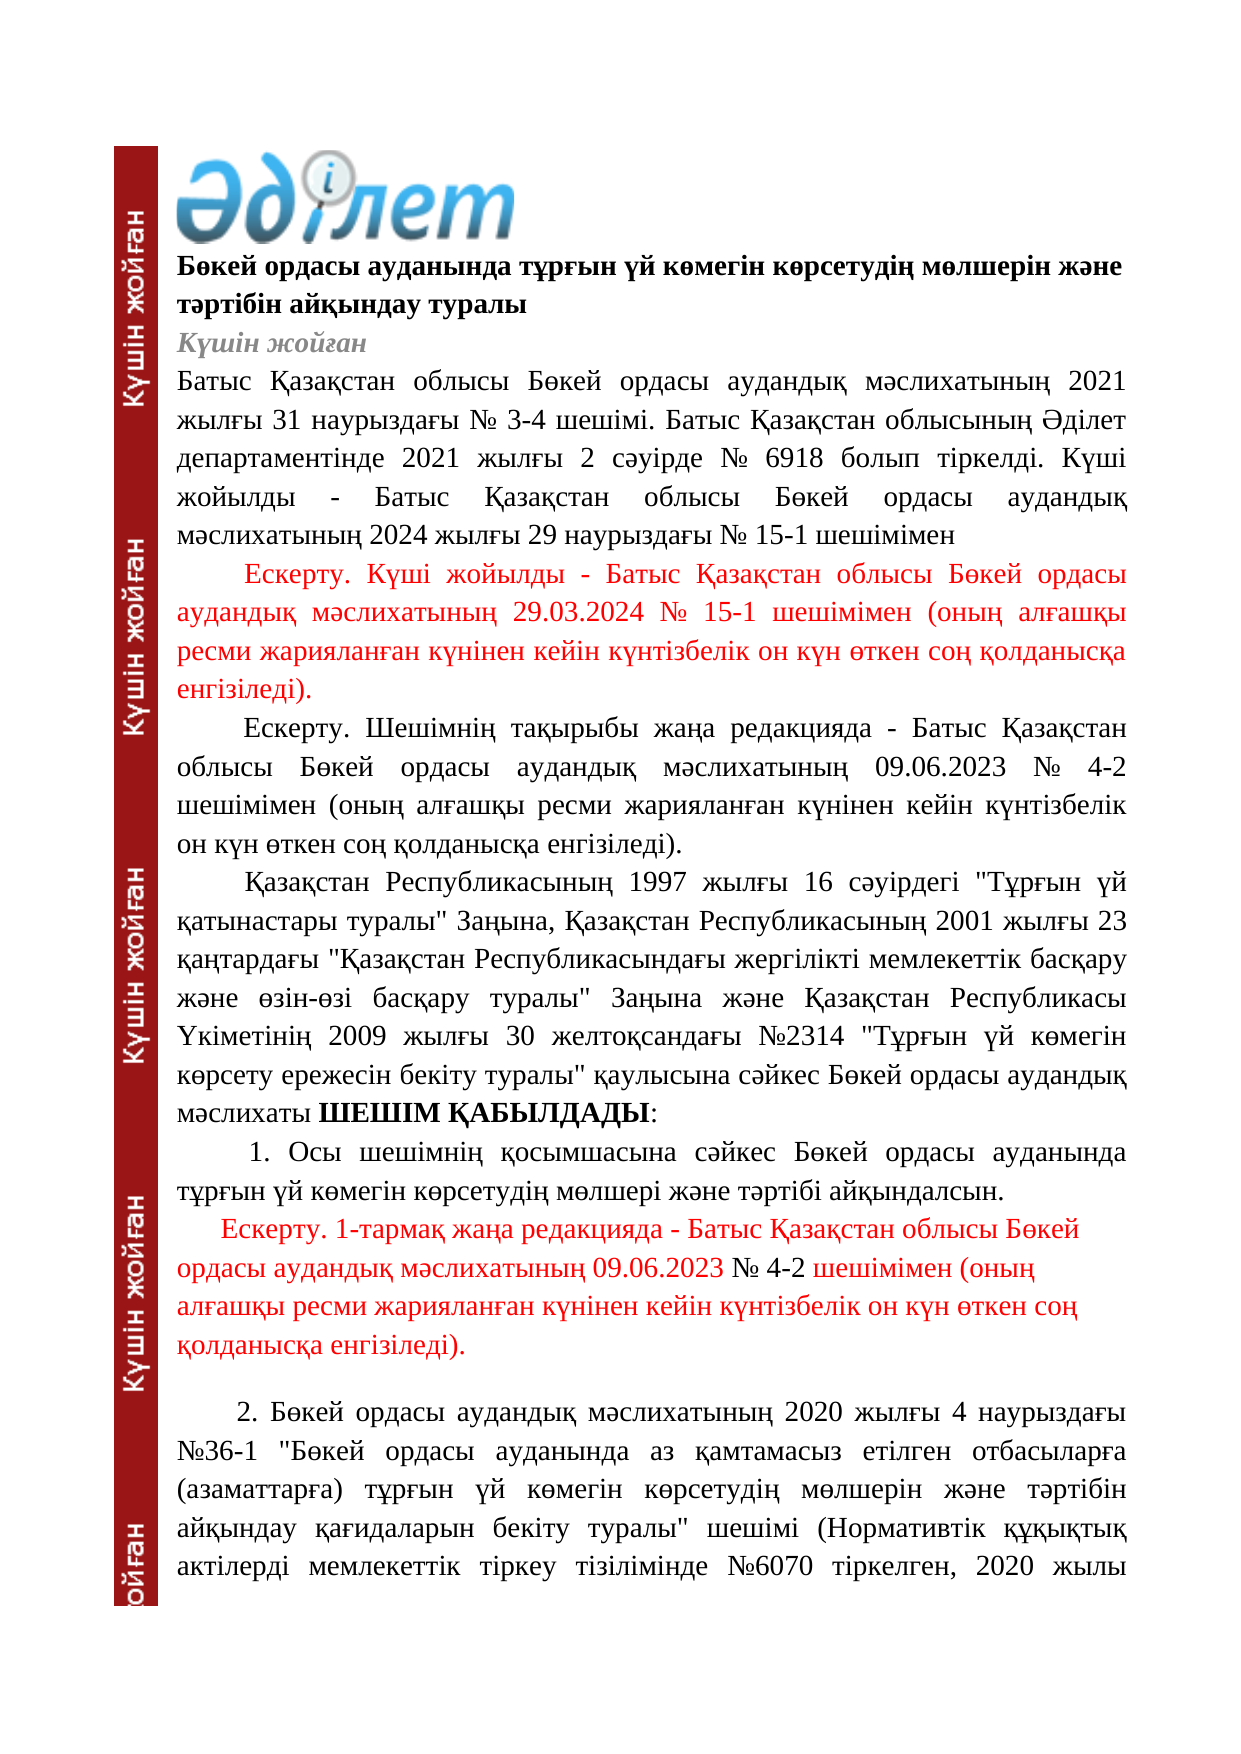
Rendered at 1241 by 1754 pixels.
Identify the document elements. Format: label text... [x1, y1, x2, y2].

text Қазақстан Республикасының 1997 жылғы 16 сәуірдегі "Тұрғын үй қатынастары туралы" Заңына, Қазақстан Республикасының 2001 жылғы 23 қаңтардағы "Қазақстан Республикасындағы жергілікті мемлекеттік басқару және өзін-өзі басқару туралы" Заңына және Қазақстан Республикасы Үкіметінің 2009 жылғы 30 желтоқсандағы №2314 "Тұрғын үй көмегін көрсету ережесін бекіту туралы" қаулысына сәйкес Бөкей ордасы аудандық мәслихаты ШЕШІМ ҚАБЫЛДАДЫ: [112, 864, 1128, 1129]
picture [114, 1129, 158, 1134]
picture [114, 358, 158, 363]
picture [114, 1582, 158, 1606]
picture [176, 150, 515, 244]
text Ескерту. 1-тармақ жаңа редакцияда - Батыс Қазақстан облысы Бөкей ордасы аудандық мәслихатының 09.06.2023 № 4-2 шешімімен (оның алғашқы ресми жарияланған күнінен кейін күнтізбелік он күн өткен соң қолданысқа енгізіледі). [112, 1211, 1128, 1391]
picture [114, 859, 158, 864]
text Бөкей ордасы ауданында тұрғын үй көмегін көрсетудің мөлшерін және тәртібін айқындау туралы [112, 248, 1128, 320]
text Батыс Қазақстан облысы Бөкей ордасы аудандық мәслихатының 2021 жылғы 31 наурыздағы № 3-4 шешімі. Батыс Қазақстан облысының Әділет департаментінде 2021 жылғы 2 сәуірде № 6918 болып тіркелді. Күші жойылды - Батыс Қазақстан облысы Бөкей ордасы аудандық мәслихатының 2024 жылғы 29 наурыздағы № 15-1 шешімімен [112, 363, 1128, 551]
picture [114, 1206, 158, 1211]
picture [114, 551, 158, 556]
text 1. Осы шешімнің қосымшасына сәйкес Бөкей ордасы ауданында тұрғын үй көмегін көрсетудің мөлшері және тәртібі айқындалсын. [112, 1134, 1128, 1206]
text Ескерту. Күші жойылды - Батыс Қазақстан облысы Бөкей ордасы аудандық мәслихатының 29.03.2024 № 15-1 шешімімен (оның алғашқы ресми жарияланған күнінен кейін күнтізбелік он күн өткен соң қолданысқа енгізіледі). [112, 556, 1128, 705]
picture [114, 146, 158, 248]
picture [114, 320, 158, 325]
text Ескерту. Шешімнің тақырыбы жаңа редакцияда - Батыс Қазақстан облысы Бөкей ордасы аудандық мәслихатының 09.06.2023 № 4-2 шешімімен (оның алғашқы ресми жарияланған күнінен кейін күнтізбелік он күн өткен соң қолданысқа енгізіледі). [112, 710, 1128, 859]
text Күшін жойған [112, 325, 1128, 358]
picture [114, 705, 158, 710]
